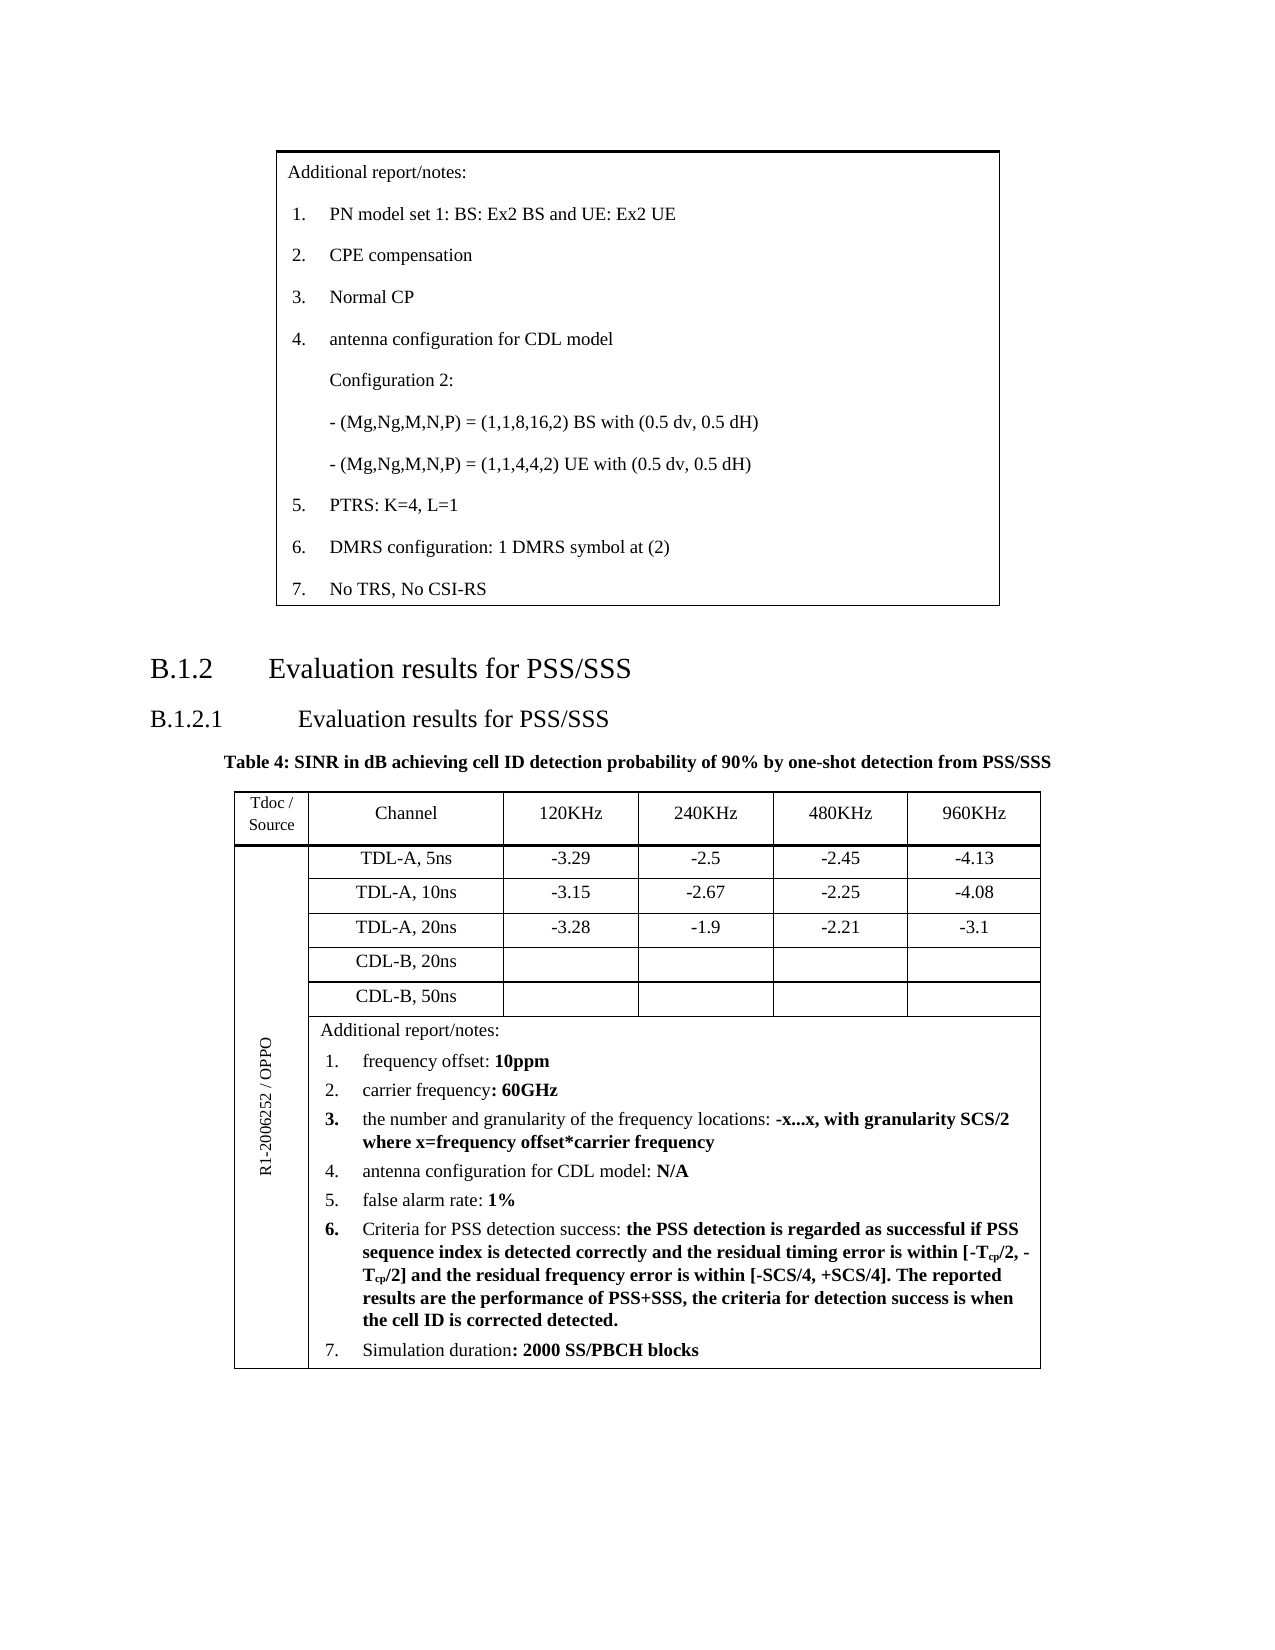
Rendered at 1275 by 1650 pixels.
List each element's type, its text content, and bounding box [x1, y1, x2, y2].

table_cell [774, 983, 907, 1016]
table_cell -3.28 [504, 914, 638, 947]
subtitle B.1.2 Evaluation results for PSS/SSS [150, 651, 1125, 685]
table_cell -2.21 [774, 914, 907, 947]
table_cell [639, 948, 773, 981]
table_cell [908, 983, 1040, 1016]
table_cell -4.08 [908, 879, 1040, 912]
table_cell -2.25 [774, 879, 907, 912]
table_header 480KHz [774, 793, 907, 843]
table_header Tdoc / Source [235, 793, 308, 843]
table_cell -3.1 [908, 914, 1040, 947]
table_cell -3.15 [504, 879, 638, 912]
table_cell [639, 983, 773, 1016]
table_cell -2.67 [639, 879, 773, 912]
table_cell TDL-A, 20ns [309, 914, 503, 947]
table_header 960KHz [908, 793, 1040, 843]
subtitle B.1.2.1 Evaluation results for PSS/SSS [150, 704, 1125, 732]
table_cell -3.29 [504, 847, 638, 878]
table_cell [774, 948, 907, 981]
table_cell CDL-B, 20ns [309, 948, 503, 981]
table_cell -1.9 [639, 914, 773, 947]
table_cell CDL-B, 50ns [309, 983, 503, 1016]
table_cell Additional report/notes: PN model set 1: BS: Ex2 BS and UE: Ex2 UE CPE compensation Normal CP antenna configuration for CDL model Configuration 2: - (Mg,Ng,M,N,P) = (1,1,8,16,2) BS with (0.5 dv, 0.5 dH) - (Mg,Ng,M,N,P) = (1,1,4,4,2) UE with (0.5 dv, 0.5 dH) PTRS: K=4, L=1 DMRS configuration: 1 DMRS symbol at (2) No TRS, No CSI-RS [277, 153, 999, 605]
table_cell -2.45 [774, 847, 907, 878]
table_cell -2.5 [639, 847, 773, 878]
table_cell Additional report/notes: frequency offset: 10ppm carrier frequency: 60GHz the number and granularity of the frequency locations: -x...x, with granularity SCS/2 where x=frequency offset*carrier frequency antenna configuration for CDL model: N/A false alarm rate: 1% Criteria for PSS detection success: the PSS detection is regarded as successful if PSS sequence index is detected correctly and the residual timing error is within [-Tcp/2, -Tcp/2] and the residual frequency error is within [-SCS/4, +SCS/4]. The reported results are the performance of PSS+SSS, the criteria for detection success is when the cell ID is corrected detected. Simulation duration: 2000 SS/PBCH blocks [309, 1017, 1040, 1368]
table_cell [504, 983, 638, 1016]
table_cell -4.13 [908, 847, 1040, 878]
table_cell R1-2006252 / OPPO [235, 847, 308, 1368]
table_cell [908, 948, 1040, 981]
table_cell TDL-A, 5ns [309, 847, 503, 878]
table_header 120KHz [504, 793, 638, 843]
table_header Channel [309, 793, 503, 843]
table_header 240KHz [639, 793, 773, 843]
text Table 4: SINR in dB achieving cell ID detection probability of 90% by one-shot detection from PSS/SSS [150, 751, 1125, 773]
table_cell [504, 948, 638, 981]
table_cell TDL-A, 10ns [309, 879, 503, 912]
